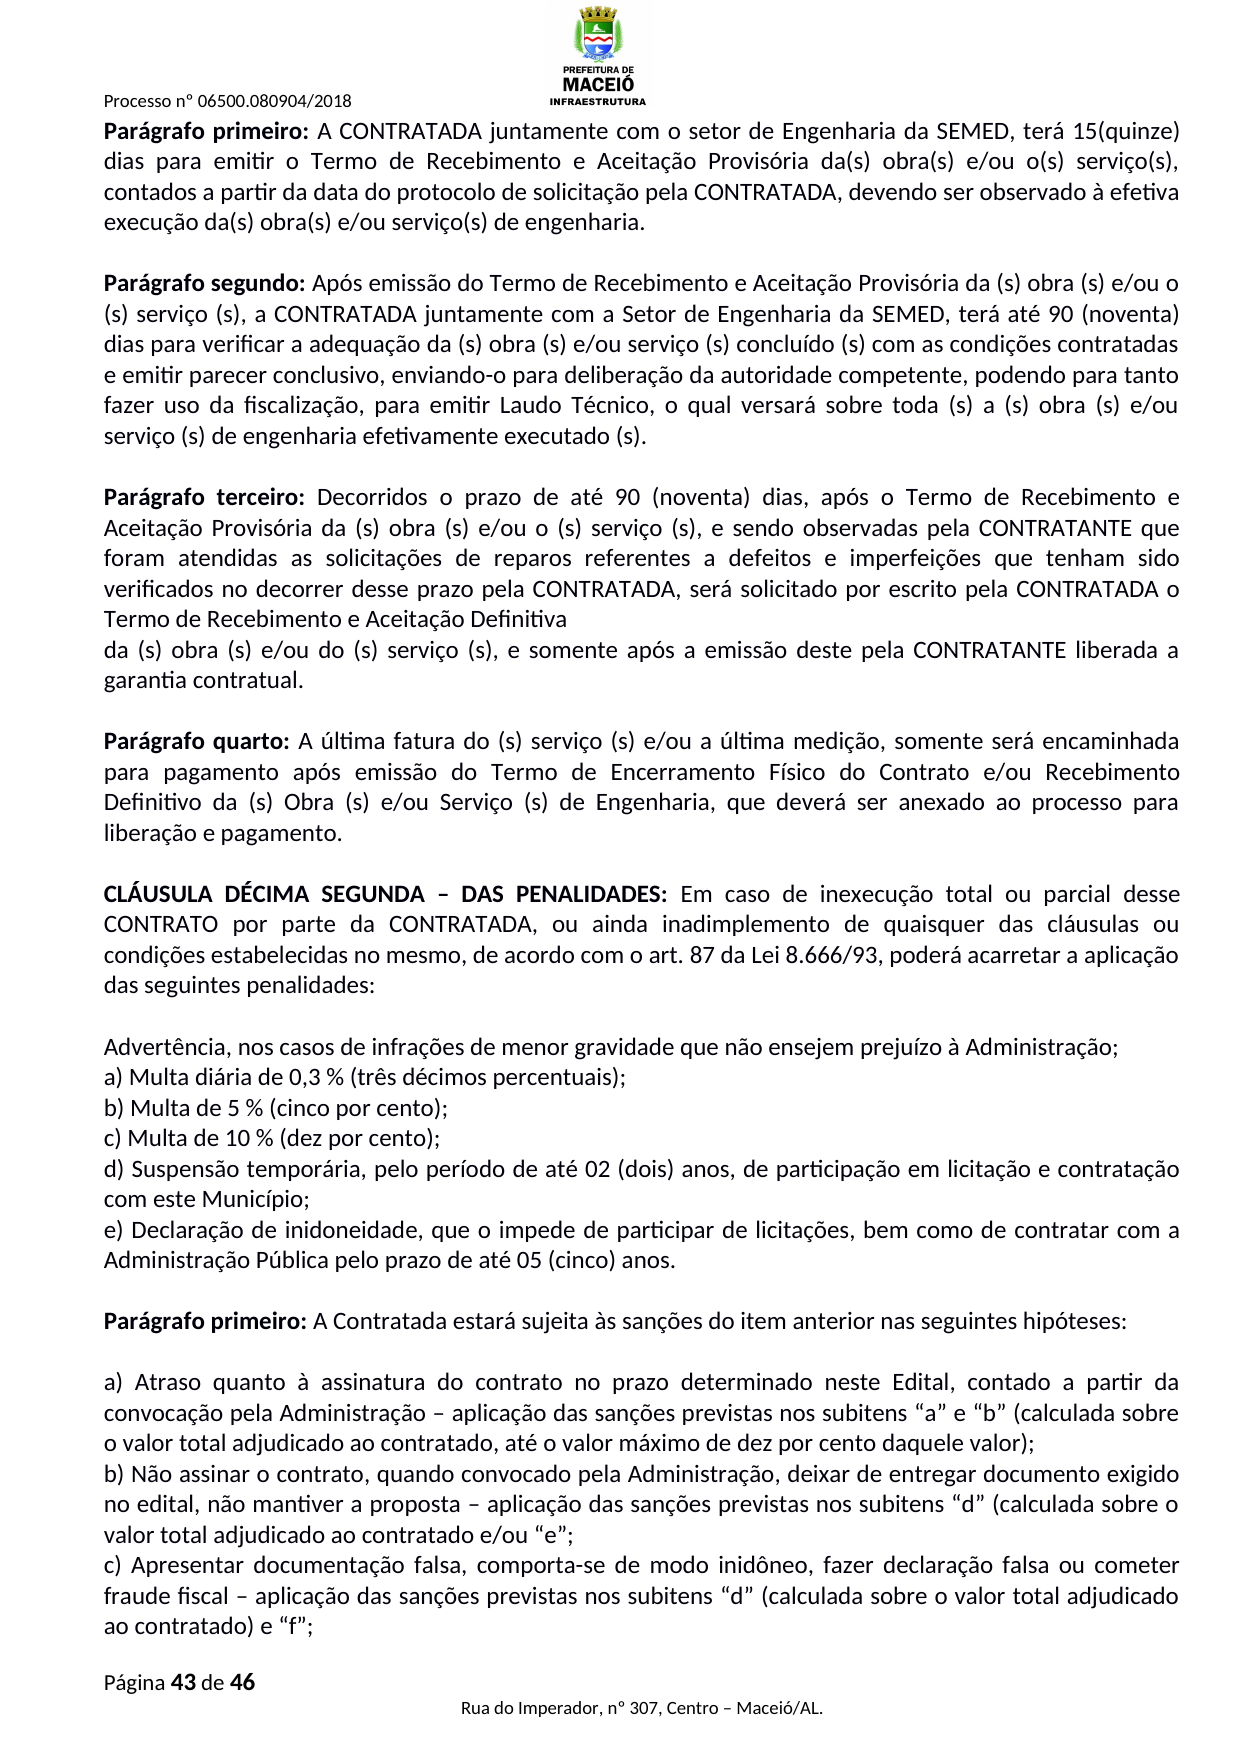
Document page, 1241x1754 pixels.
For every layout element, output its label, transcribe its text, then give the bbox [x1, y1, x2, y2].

text Parágrafo primeiro: A Contratada estará sujeita às sanções do item anterior nas seguintes hipóteses: [103, 1305, 1181, 1336]
text Parágrafo quarto: A última fatura do (s) serviço (s) e/ou a última medição, somente será encaminhada para pagamento após emissão do Termo de Encerramento Físico do Contrato e/ou Recebimento Definitivo da (s) Obra (s) e/ou Serviço (s) de Engenharia, que deverá ser anexado ao processo para liberação e pagamento. [103, 725, 1181, 847]
text da (s) obra (s) e/ou do (s) serviço (s), e somente após a emissão deste pela CONTRATANTE liberada a garantia contratual. [103, 634, 1181, 695]
text b) Não assinar o contrato, quando convocado pela Administração, deixar de entregar documento exigido no edital, não mantiver a proposta – aplicação das sanções previstas nos subitens “d” (calculada sobre o valor total adjudicado ao contratado e/ou “e”; [103, 1458, 1181, 1549]
text c) Apresentar documentação falsa, comporta-se de modo inidôneo, fazer declaração falsa ou cometer fraude fiscal – aplicação das sanções previstas nos subitens “d” (calculada sobre o valor total adjudicado ao contratado) e “f”; [103, 1549, 1181, 1641]
text a) Atraso quanto à assinatura do contrato no prazo determinado neste Edital, contado a partir da convocação pela Administração – aplicação das sanções previstas nos subitens “a” e “b” (calculada sobre o valor total adjudicado ao contratado, até o valor máximo de dez por cento daquele valor); [103, 1366, 1181, 1458]
text Parágrafo primeiro: A CONTRATADA juntamente com o setor de Engenharia da SEMED, terá 15(quinze) dias para emitir o Termo de Recebimento e Aceitação Provisória da(s) obra(s) e/ou o(s) serviço(s), contados a partir da data do protocolo de solicitação pela CONTRATADA, devendo ser observado à efetiva execução da(s) obra(s) e/ou serviço(s) de engenharia. [103, 115, 1181, 237]
text c) Multa de 10 % (dez por cento); [103, 1122, 1181, 1153]
text Parágrafo segundo: Após emissão do Termo de Recebimento e Aceitação Provisória da (s) obra (s) e/ou o (s) serviço (s), a CONTRATADA juntamente com a Setor de Engenharia da SEMED, terá até 90 (noventa) dias para verificar a adequação da (s) obra (s) e/ou serviço (s) concluído (s) com as condições contratadas e emitir parecer conclusivo, enviando-o para deliberação da autoridade competente, podendo para tanto fazer uso da fiscalização, para emitir Laudo Técnico, o qual versará sobre toda (s) a (s) obra (s) e/ou serviço (s) de engenharia efetivamente executado (s). [103, 268, 1181, 451]
text Advertência, nos casos de infrações de menor gravidade que não ensejem prejuízo à Administração; [103, 1031, 1181, 1061]
text CLÁUSULA DÉCIMA SEGUNDA – DAS PENALIDADES: Em caso de inexecução total ou parcial desse CONTRATO por parte da CONTRATADA, ou ainda inadimplemento de quaisquer das cláusulas ou condições estabelecidas no mesmo, de acordo com o art. 87 da Lei 8.666/93, poderá acarretar a aplicação das seguintes penalidades: [103, 878, 1181, 1000]
text e) Declaração de inidoneidade, que o impede de participar de licitações, bem como de contratar com a Administração Pública pelo prazo de até 05 (cinco) anos. [103, 1214, 1181, 1275]
text a) Multa diária de 0,3 % (três décimos percentuais); [103, 1061, 1181, 1092]
text b) Multa de 5 % (cinco por cento); [103, 1092, 1181, 1122]
picture [545, 0, 654, 108]
text Parágrafo terceiro: Decorridos o prazo de até 90 (noventa) dias, após o Termo de Recebimento e Aceitação Provisória da (s) obra (s) e/ou o (s) serviço (s), e sendo observadas pela CONTRATANTE que foram atendidas as solicitações de reparos referentes a defeitos e imperfeições que tenham sido verificados no decorrer desse prazo pela CONTRATADA, será solicitado por escrito pela CONTRATADA o Termo de Recebimento e Aceitação Definitiva [103, 481, 1181, 634]
text d) Suspensão temporária, pelo período de até 02 (dois) anos, de participação em licitação e contratação com este Município; [103, 1153, 1181, 1214]
